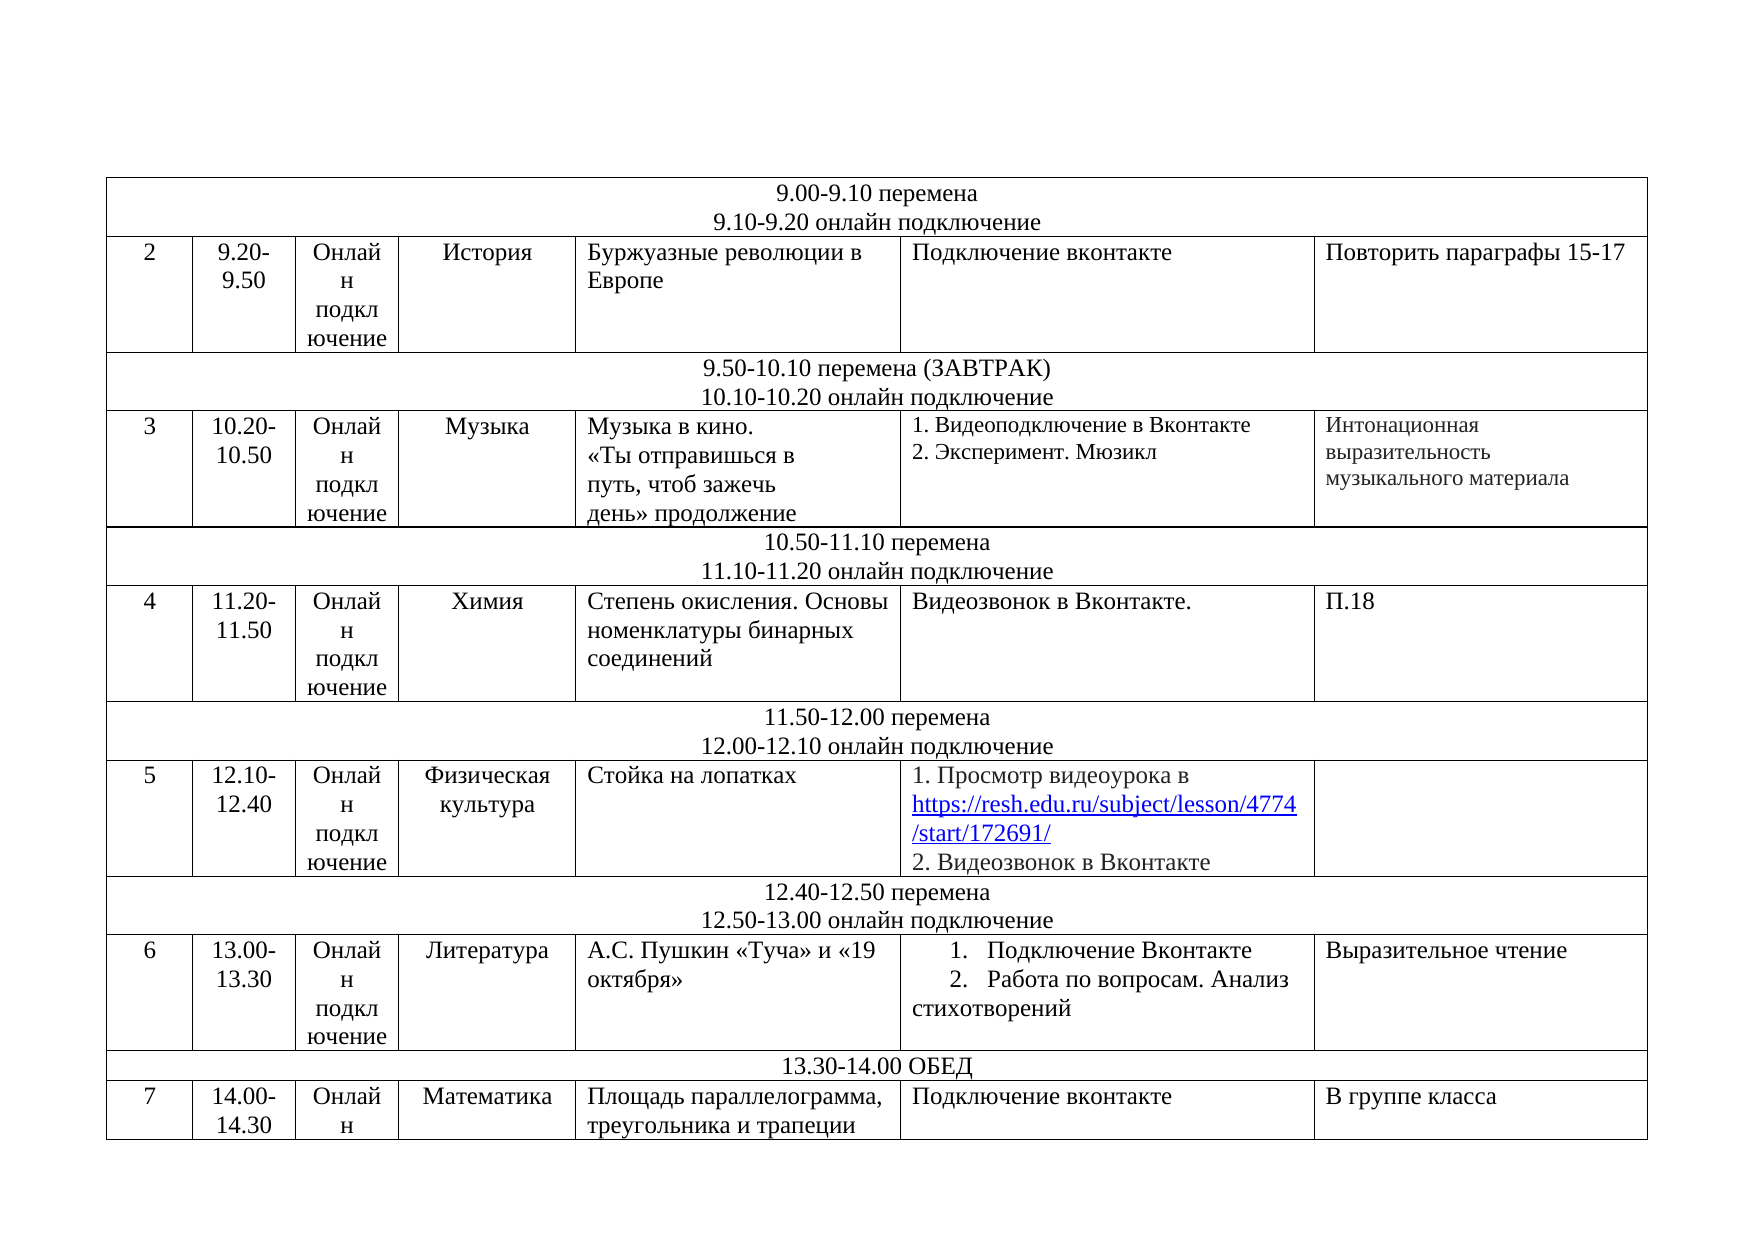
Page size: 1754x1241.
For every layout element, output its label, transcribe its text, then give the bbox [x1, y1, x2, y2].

table_cell 13.30-14.00 ОБЕД [107, 1051, 1647, 1080]
table_cell Онлайн подключение [296, 586, 398, 701]
table_cell 11.20-11.50 [193, 586, 295, 701]
table_cell 2 [107, 237, 192, 352]
table_cell Подключение Вконтакте Работа по вопросам. Анализ стихотворений [901, 935, 1314, 1050]
table_cell Онлайн подключение [296, 411, 398, 526]
table_cell Видеозвонок в Вконтакте. [901, 586, 1314, 701]
table_cell 1. Просмотр видеоурока в https://resh.edu.ru/subject/lesson/4774/start/172691/ 2. Видеозвонок в Вконтакте [901, 761, 1314, 876]
table_cell А.С. Пушкин «Туча» и «19 октября» [576, 935, 900, 1050]
table_cell Степень окисления. Основы номенклатуры бинарных соединений [576, 586, 900, 701]
table_cell В группе класса [1315, 1081, 1647, 1138]
table_cell 9.50-10.10 перемена (ЗАВТРАК) 10.10-10.20 онлайн подключение [107, 353, 1647, 410]
table_cell Буржуазные революции в Европе [576, 237, 900, 352]
table_cell 9.00-9.10 перемена 9.10-9.20 онлайн подключение [107, 178, 1647, 236]
table_cell 14.00-14.30 [193, 1081, 295, 1138]
table_cell 7 [107, 1081, 192, 1138]
table_cell 9.20-9.50 [193, 237, 295, 352]
table_cell 5 [107, 761, 192, 876]
table_cell Физическая культура [399, 761, 575, 876]
table_cell 12.10-12.40 [193, 761, 295, 876]
table_cell Математика [399, 1081, 575, 1138]
table_cell Онлайн подключение [296, 1081, 398, 1138]
table_cell История [399, 237, 575, 352]
table_cell Стойка на лопатках [576, 761, 900, 876]
table_cell Музыка [399, 411, 575, 526]
table_cell 4 [107, 586, 192, 701]
table_cell [1315, 761, 1647, 876]
table_cell 3 [107, 411, 192, 526]
table_cell Музыка в кино. «Ты отправишься в путь, чтоб зажечь день» продолжение [576, 411, 900, 526]
table_cell 10.50-11.10 перемена 11.10-11.20 онлайн подключение [107, 528, 1647, 585]
table_cell 1. Видеоподключение в Вконтакте 2. Эксперимент. Мюзикл [901, 411, 1314, 526]
table_cell 10.20-10.50 [193, 411, 295, 526]
table_cell Интонационная выразительность музыкального материала [1315, 411, 1647, 526]
table_cell П.18 [1315, 586, 1647, 701]
table_cell Литература [399, 935, 575, 1050]
table_cell Онлайн подключение [296, 761, 398, 876]
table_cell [901, 1081, 1314, 1138]
table_cell 13.00-13.30 [193, 935, 295, 1050]
table_cell Онлайн подключение [296, 935, 398, 1050]
table_cell Подключение вконтакте [901, 237, 1314, 352]
table_cell Повторить параграфы 15-17 [1315, 237, 1647, 352]
table_cell 12.40-12.50 перемена 12.50-13.00 онлайн подключение [107, 877, 1647, 934]
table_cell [576, 1081, 900, 1138]
table_cell Онлайн подключение [296, 237, 398, 352]
table_cell Выразительное чтение [1315, 935, 1647, 1050]
table_cell 11.50-12.00 перемена 12.00-12.10 онлайн подключение [107, 702, 1647, 759]
table_cell 6 [107, 935, 192, 1050]
table_cell Химия [399, 586, 575, 701]
